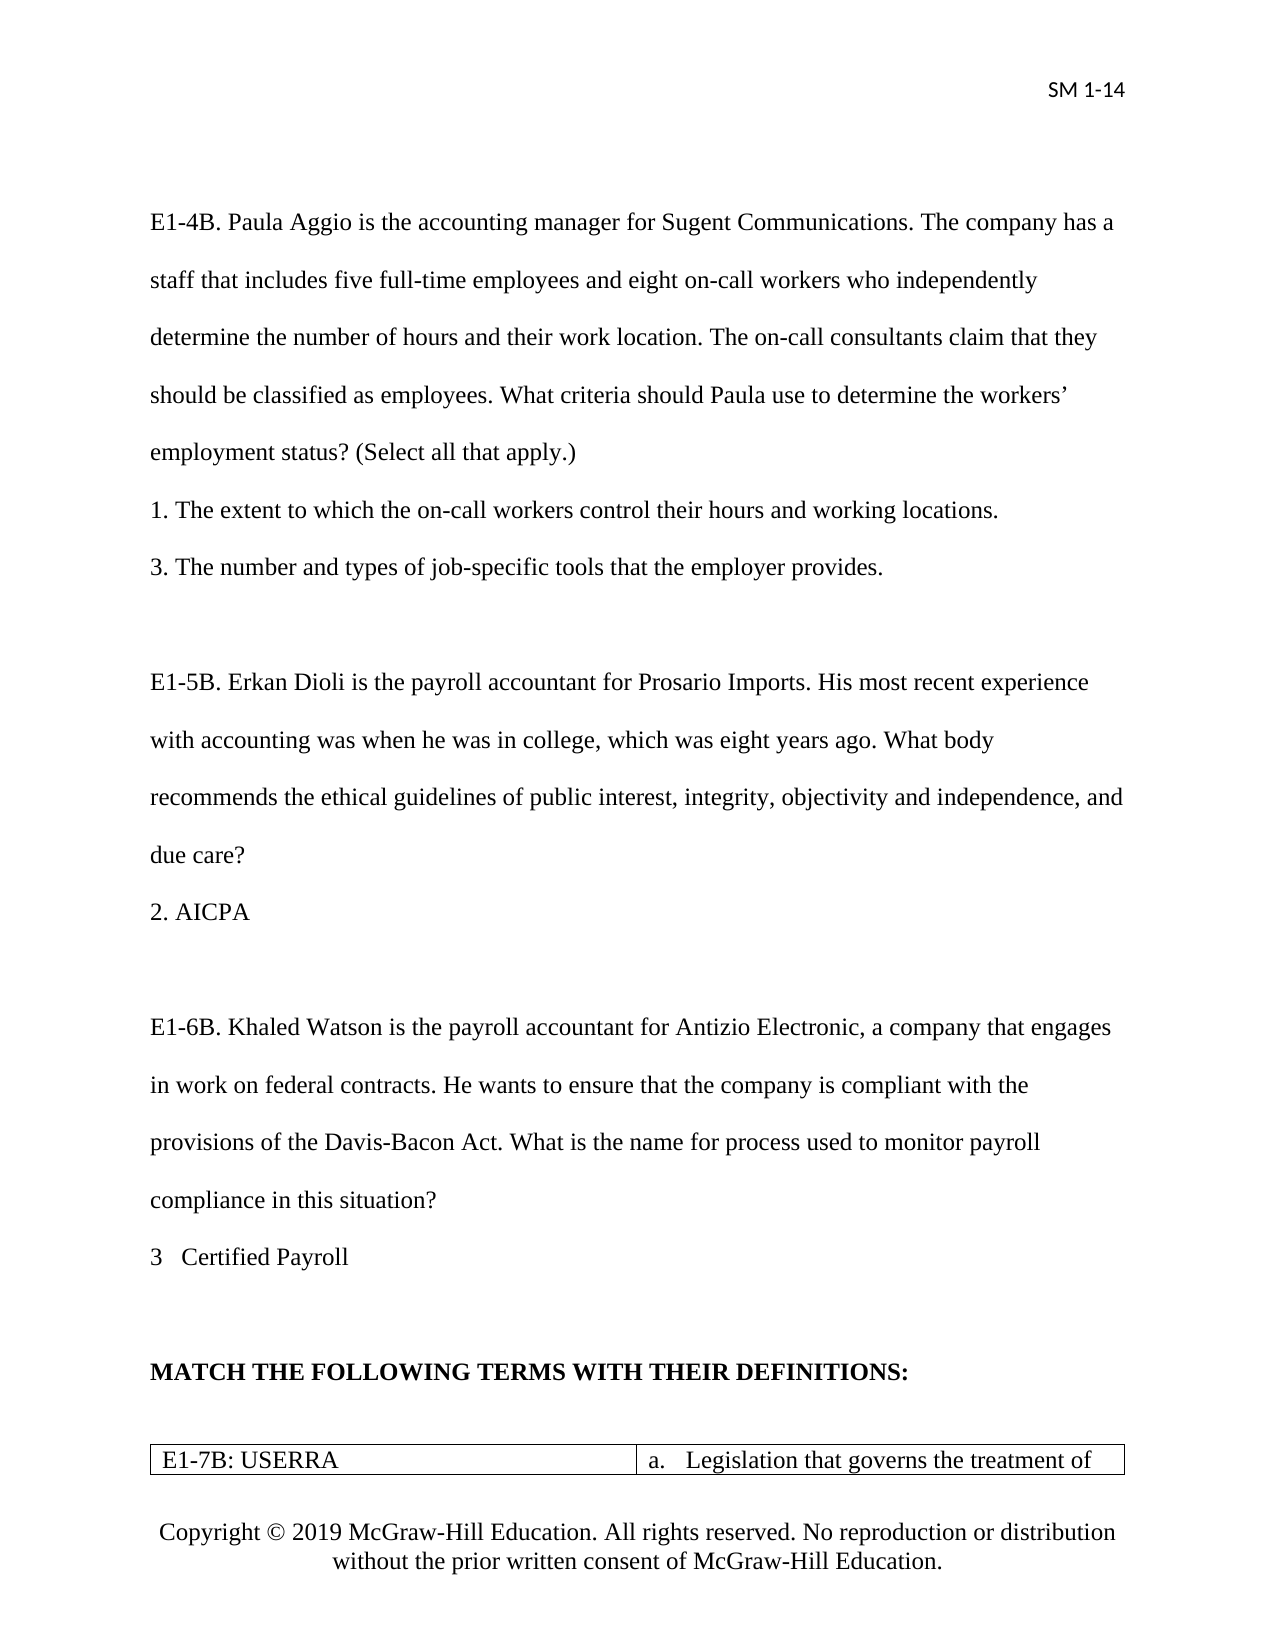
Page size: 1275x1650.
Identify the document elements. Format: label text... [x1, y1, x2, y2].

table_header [637, 1445, 1124, 1473]
text E1-5B. Erkan Dioli is the payroll accountant for Prosario Imports. His most recent experience with accounting was when he was in college, which was eight years ago. What body recommends the ethical guidelines of public interest, integrity, objectivity and independence, and due care? [150, 667, 1125, 869]
text E1-6B. Khaled Watson is the payroll accountant for Antizio Electronic, a company that engages in work on federal contracts. He wants to ensure that the company is compliant with the provisions of the Davis-Bacon Act. What is the name for process used to monitor payroll compliance in this situation? [150, 1012, 1125, 1214]
table_header E1-7B: USERRA [151, 1445, 636, 1473]
text 3 Certified Payroll [150, 1242, 1125, 1271]
text MATCH THE FOLLOWING TERMS WITH THEIR DEFINITIONS: [150, 1357, 1125, 1386]
text 3. The number and types of job-specific tools that the employer provides. [150, 552, 1125, 581]
text E1-4B. Paula Aggio is the accounting manager for Sugent Communications. The company has a staff that includes five full-time employees and eight on-call workers who independently determine the number of hours and their work location. The on-call consultants claim that they should be classified as employees. What criteria should Paula use to determine the workers’ employment status? (Select all that apply.) [150, 207, 1125, 466]
text 2. AICPA [150, 897, 1125, 926]
text 1. The extent to which the on-call workers control their hours and working locations. [150, 495, 1125, 524]
